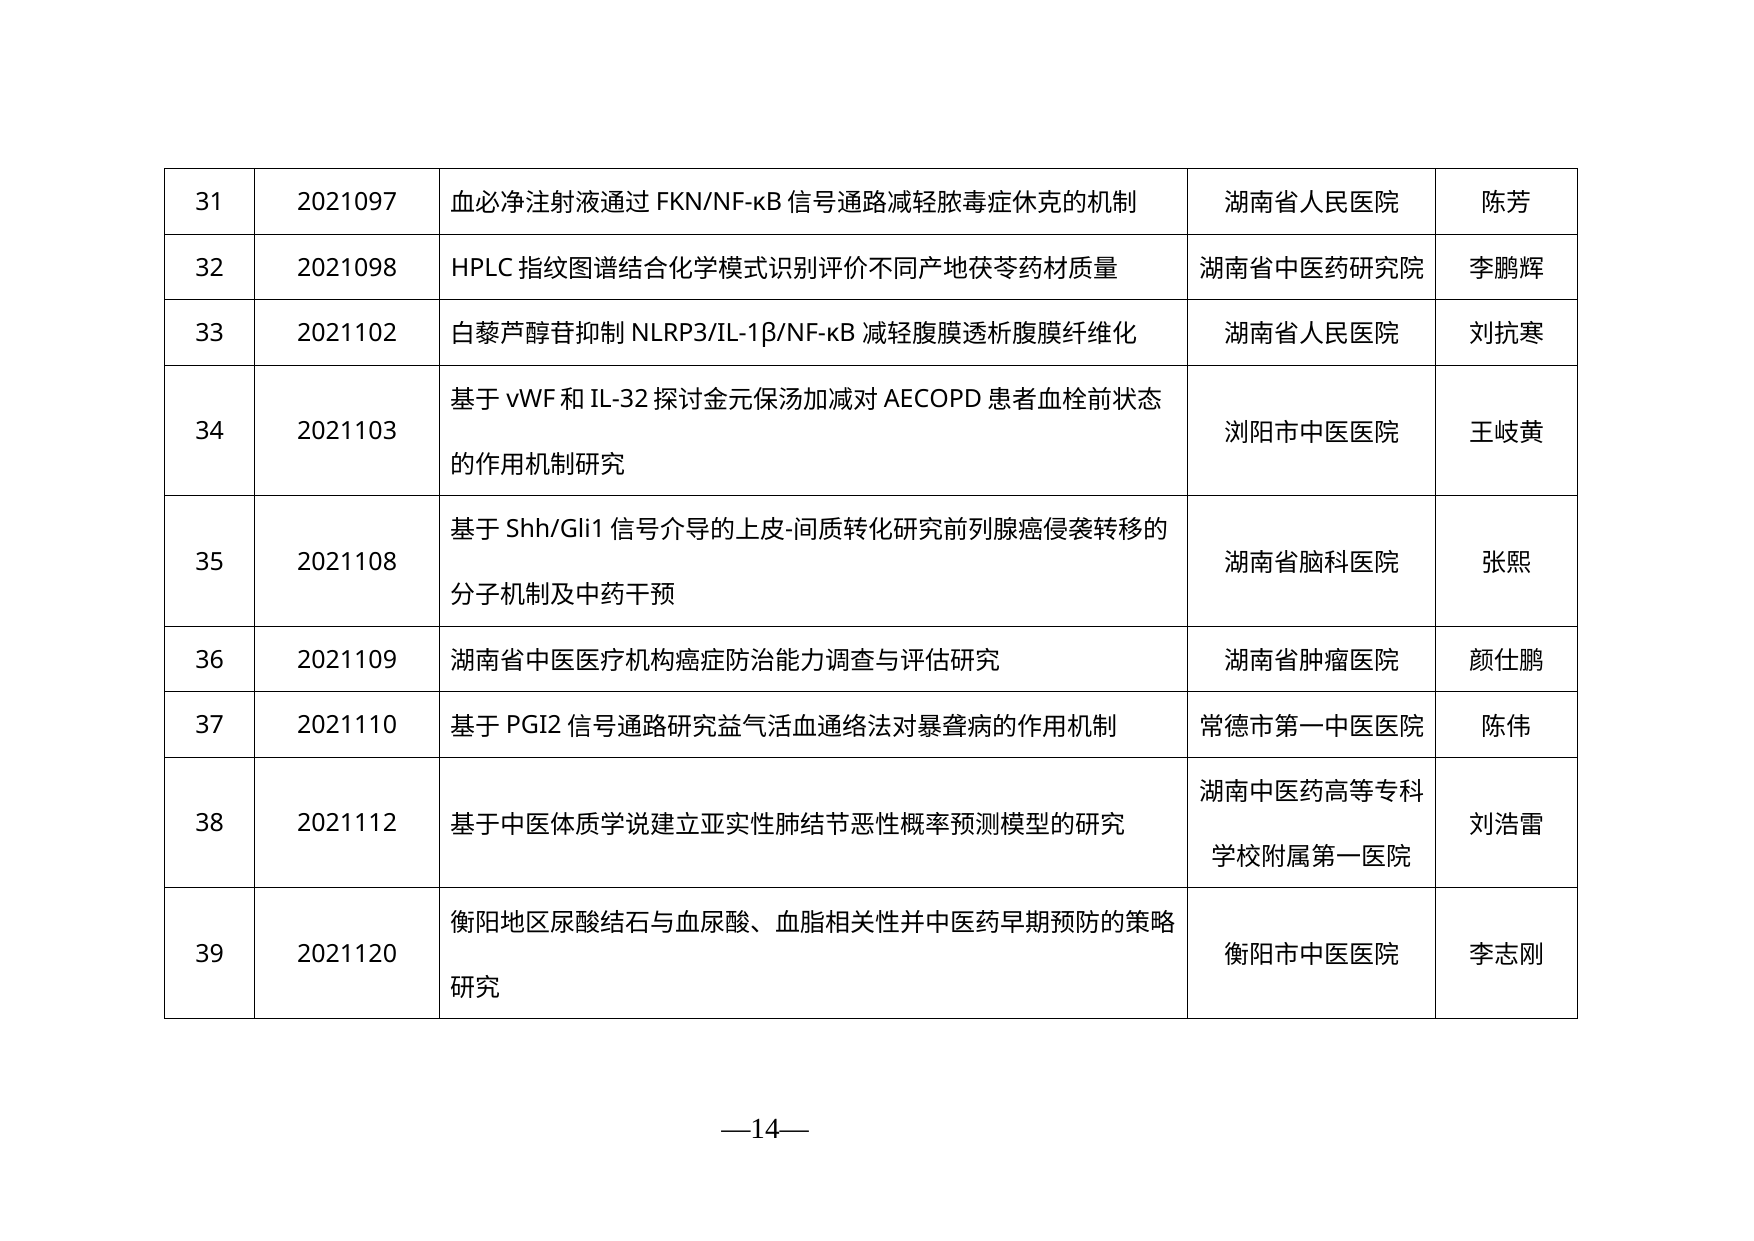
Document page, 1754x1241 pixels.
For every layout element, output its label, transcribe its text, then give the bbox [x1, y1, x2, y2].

table_cell 34 [165, 366, 254, 495]
table_cell 陈芳 [1436, 169, 1577, 233]
table_cell 李鹏辉 [1436, 235, 1577, 299]
table_cell 基于 vWF和IL-32探讨金元保汤加减对AECOPD患者血栓前状态的作用机制研究 [440, 366, 1187, 495]
table_cell 31 [165, 169, 254, 233]
table_cell 湖南省中医医疗机构癌症防治能力调查与评估研究 [440, 627, 1187, 691]
table_cell 36 [165, 627, 254, 691]
table_cell 血必净注射液通过FKN/NF-κB信号通路减轻脓毒症休克的机制 [440, 169, 1187, 233]
table_cell 2021109 [255, 627, 439, 691]
table_cell 基于中医体质学说建立亚实性肺结节恶性概率预测模型的研究 [440, 758, 1187, 887]
table_cell 基于Shh/Gli1信号介导的上皮-间质转化研究前列腺癌侵袭转移的分子机制及中药干预 [440, 496, 1187, 626]
table_cell 37 [165, 692, 254, 757]
table_cell 33 [165, 300, 254, 364]
table_cell 衡阳地区尿酸结石与血尿酸、血脂相关性并中医药早期预防的策略研究 [440, 888, 1187, 1018]
table_cell 2021120 [255, 888, 439, 1018]
table_cell 常德市第一中医医院 [1188, 692, 1435, 757]
table_cell 38 [165, 758, 254, 887]
table_cell 32 [165, 235, 254, 299]
table_cell 李志刚 [1436, 888, 1577, 1018]
table_cell 2021103 [255, 366, 439, 495]
table_cell 陈伟 [1436, 692, 1577, 757]
table_cell 2021097 [255, 169, 439, 233]
table_cell 湖南中医药高等专科学校附属第一医院 [1188, 758, 1435, 887]
table_cell 基于PGI2信号通路研究益气活血通络法对暴聋病的作用机制 [440, 692, 1187, 757]
table_cell 刘抗寒 [1436, 300, 1577, 364]
table_cell 白藜芦醇苷抑制NLRP3/IL-1β/NF-κB 减轻腹膜透析腹膜纤维化 [440, 300, 1187, 364]
table_cell 浏阳市中医医院 [1188, 366, 1435, 495]
table_cell 2021108 [255, 496, 439, 626]
table_cell 2021112 [255, 758, 439, 887]
table_cell 39 [165, 888, 254, 1018]
table_cell 2021098 [255, 235, 439, 299]
table_cell 2021110 [255, 692, 439, 757]
table_cell 35 [165, 496, 254, 626]
table_cell 刘浩雷 [1436, 758, 1577, 887]
table_cell 衡阳市中医医院 [1188, 888, 1435, 1018]
table_cell 颜仕鹏 [1436, 627, 1577, 691]
table_cell 湖南省中医药研究院 [1188, 235, 1435, 299]
table_cell 张熙 [1436, 496, 1577, 626]
table_cell 湖南省肿瘤医院 [1188, 627, 1435, 691]
table_cell 湖南省脑科医院 [1188, 496, 1435, 626]
table_cell HPLC指纹图谱结合化学模式识别评价不同产地茯苓药材质量 [440, 235, 1187, 299]
table_cell 湖南省人民医院 [1188, 300, 1435, 364]
table_cell 湖南省人民医院 [1188, 169, 1435, 233]
table_cell 2021102 [255, 300, 439, 364]
table_cell 王岐黄 [1436, 366, 1577, 495]
